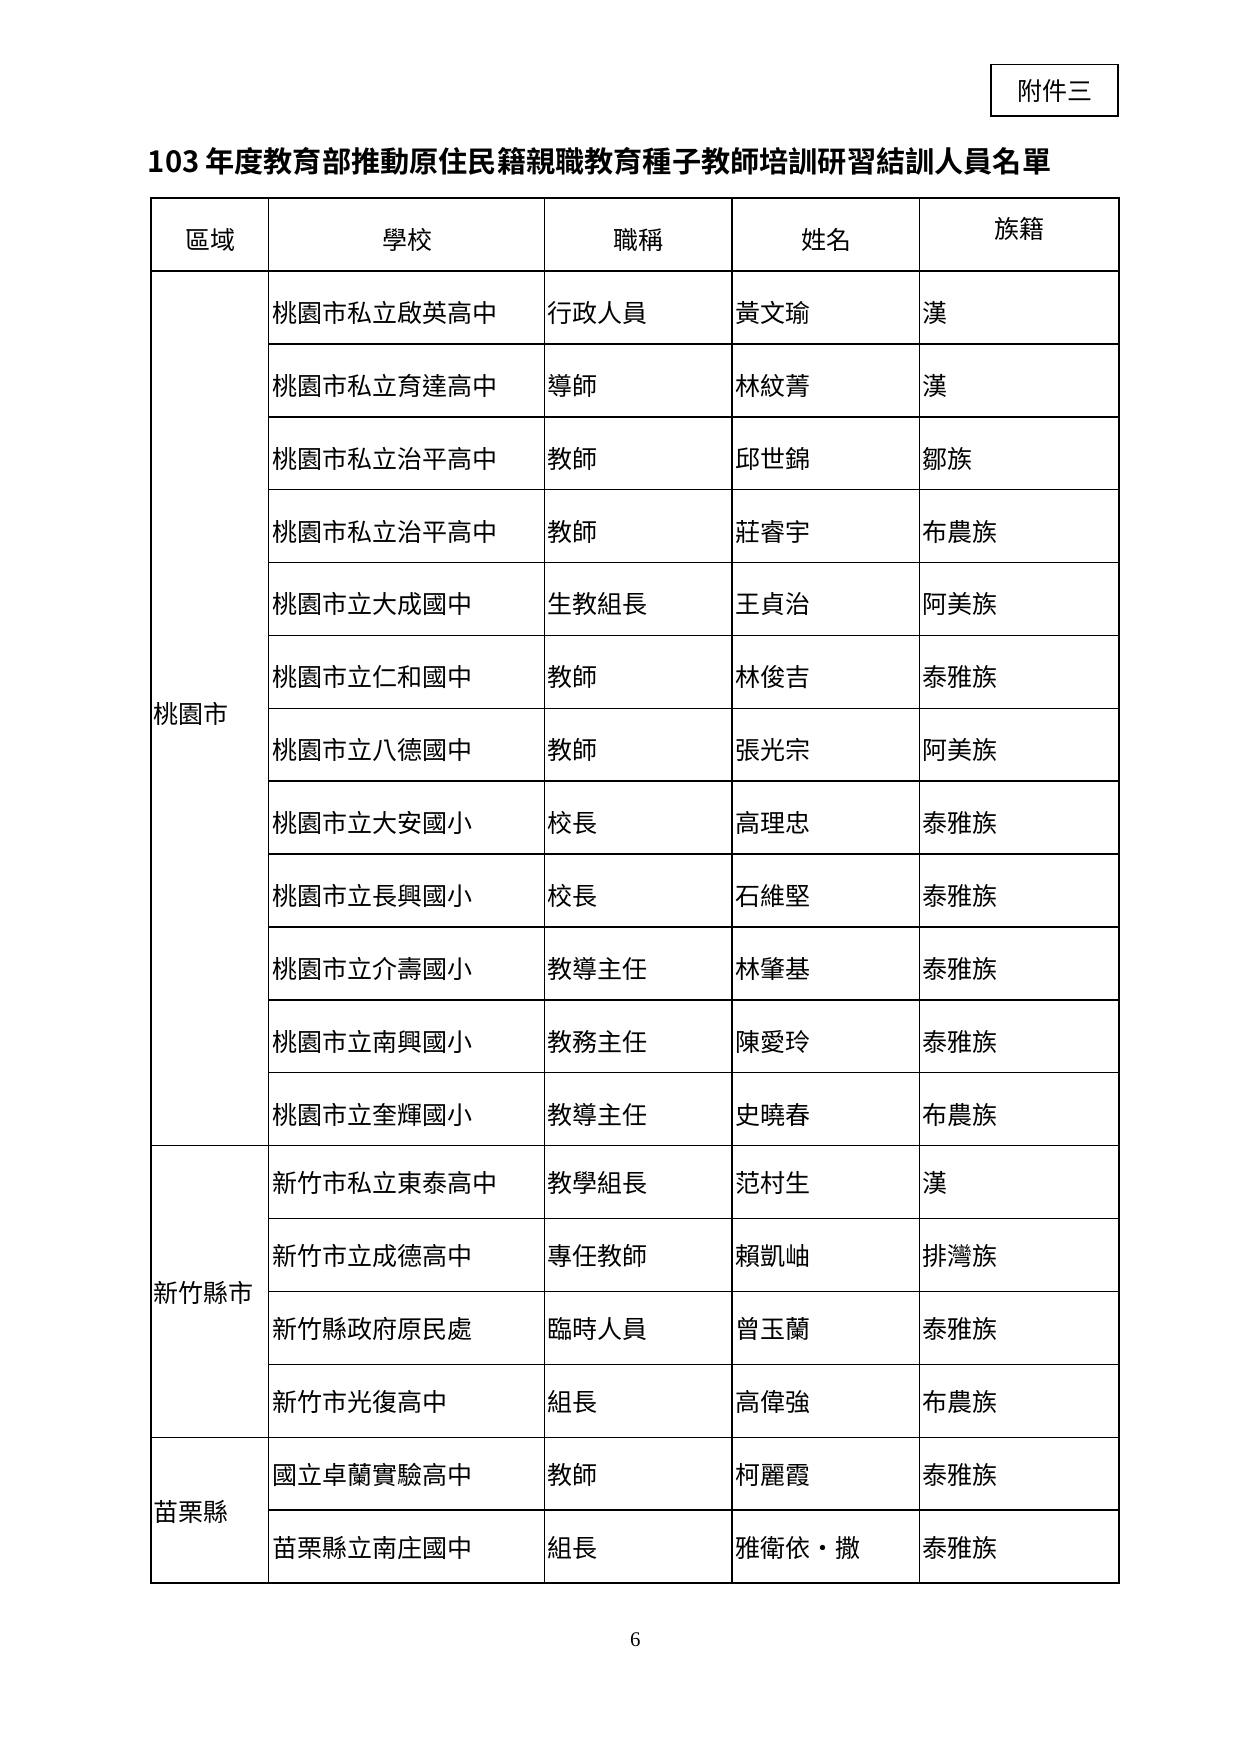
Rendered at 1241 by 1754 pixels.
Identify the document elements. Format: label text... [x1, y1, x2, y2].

table_cell 曾玉蘭 [733, 1292, 919, 1363]
table_cell 泰雅族 [920, 1001, 1118, 1072]
table_cell 泰雅族 [920, 1511, 1118, 1582]
table_cell 陳愛玲 [733, 1001, 919, 1072]
table_cell 新竹縣政府原民處 [269, 1292, 544, 1363]
table_cell 新竹市私立東泰高中 [269, 1146, 544, 1218]
table_cell 高偉強 [733, 1365, 919, 1436]
table_cell 王貞治 [733, 563, 919, 634]
table_cell 桃園市立奎輝國小 [269, 1073, 544, 1145]
table_cell 教師 [545, 490, 731, 562]
table_header 職稱 [545, 199, 731, 270]
table_cell 泰雅族 [920, 855, 1118, 926]
table_cell 教師 [545, 418, 731, 489]
table_header 族籍 [920, 199, 1118, 270]
table_cell 教導主任 [545, 928, 731, 999]
table_cell 苗栗縣立南庄國中 [269, 1511, 544, 1582]
table_cell 泰雅族 [920, 1292, 1118, 1363]
table_cell 桃園市立仁和國中 [269, 636, 544, 707]
table_cell 新竹市立成德高中 [269, 1219, 544, 1291]
table_cell 桃園市私立育達高中 [269, 345, 544, 416]
table_cell 校長 [545, 855, 731, 926]
table_cell 國立卓蘭實驗高中 [269, 1438, 544, 1509]
table_cell 桃園市立長興國小 [269, 855, 544, 926]
table_cell 桃園市立八德國中 [269, 709, 544, 780]
table_cell 阿美族 [920, 563, 1118, 634]
table_cell 桃園市 [152, 272, 268, 1145]
table_cell 石維堅 [733, 855, 919, 926]
table_cell 布農族 [920, 1365, 1118, 1436]
table_cell 教務主任 [545, 1001, 731, 1072]
table_cell 黃文瑜 [733, 272, 919, 343]
table_cell 柯麗霞 [733, 1438, 919, 1509]
table_cell 桃園市立介壽國小 [269, 928, 544, 999]
table_cell 桃園市私立治平高中 [269, 490, 544, 562]
table_cell 行政人員 [545, 272, 731, 343]
table_cell 泰雅族 [920, 782, 1118, 853]
table_cell 林肇基 [733, 928, 919, 999]
table_header 學校 [269, 199, 544, 270]
table_cell 賴凱岫 [733, 1219, 919, 1291]
table_cell 教師 [545, 1438, 731, 1509]
table_cell 桃園市私立啟英高中 [269, 272, 544, 343]
table_cell 苗栗縣 [152, 1438, 268, 1582]
table_cell 漢 [920, 272, 1118, 343]
table_cell 組長 [545, 1365, 731, 1436]
table_cell 張光宗 [733, 709, 919, 780]
table_cell 鄒族 [920, 418, 1118, 489]
table_cell 范村生 [733, 1146, 919, 1218]
table_header 姓名 [733, 199, 919, 270]
table_cell 臨時人員 [545, 1292, 731, 1363]
table_cell 桃園市立大成國中 [269, 563, 544, 634]
table_cell 排灣族 [920, 1219, 1118, 1291]
table_cell 漢 [920, 1146, 1118, 1218]
table_cell 泰雅族 [920, 928, 1118, 999]
table_cell 教導主任 [545, 1073, 731, 1145]
table_cell 漢 [920, 345, 1118, 416]
table_cell 導師 [545, 345, 731, 416]
table_cell 教師 [545, 636, 731, 707]
table_cell 阿美族 [920, 709, 1118, 780]
table_cell 泰雅族 [920, 636, 1118, 707]
table_cell 教師 [545, 709, 731, 780]
table_cell 邱世錦 [733, 418, 919, 489]
table_cell 專任教師 [545, 1219, 731, 1291]
table_cell 史曉春 [733, 1073, 919, 1145]
table_cell 布農族 [920, 490, 1118, 562]
table_cell 林紋菁 [733, 345, 919, 416]
table_cell 莊睿宇 [733, 490, 919, 562]
table_cell 雅衛依‧撒 [733, 1511, 919, 1582]
table_cell 高理忠 [733, 782, 919, 853]
table_cell 桃園市私立治平高中 [269, 418, 544, 489]
table_cell 教學組長 [545, 1146, 731, 1218]
table_cell 生教組長 [545, 563, 731, 634]
table_cell 新竹市光復高中 [269, 1365, 544, 1436]
table_cell 桃園市立大安國小 [269, 782, 544, 853]
table_cell 布農族 [920, 1073, 1118, 1145]
table_header 區域 [152, 199, 268, 270]
table_cell 新竹縣市 [152, 1146, 268, 1436]
table_cell 泰雅族 [920, 1438, 1118, 1509]
table_cell 組長 [545, 1511, 731, 1582]
table_cell 校長 [545, 782, 731, 853]
table_cell 林俊吉 [733, 636, 919, 707]
table_cell 桃園市立南興國小 [269, 1001, 544, 1072]
